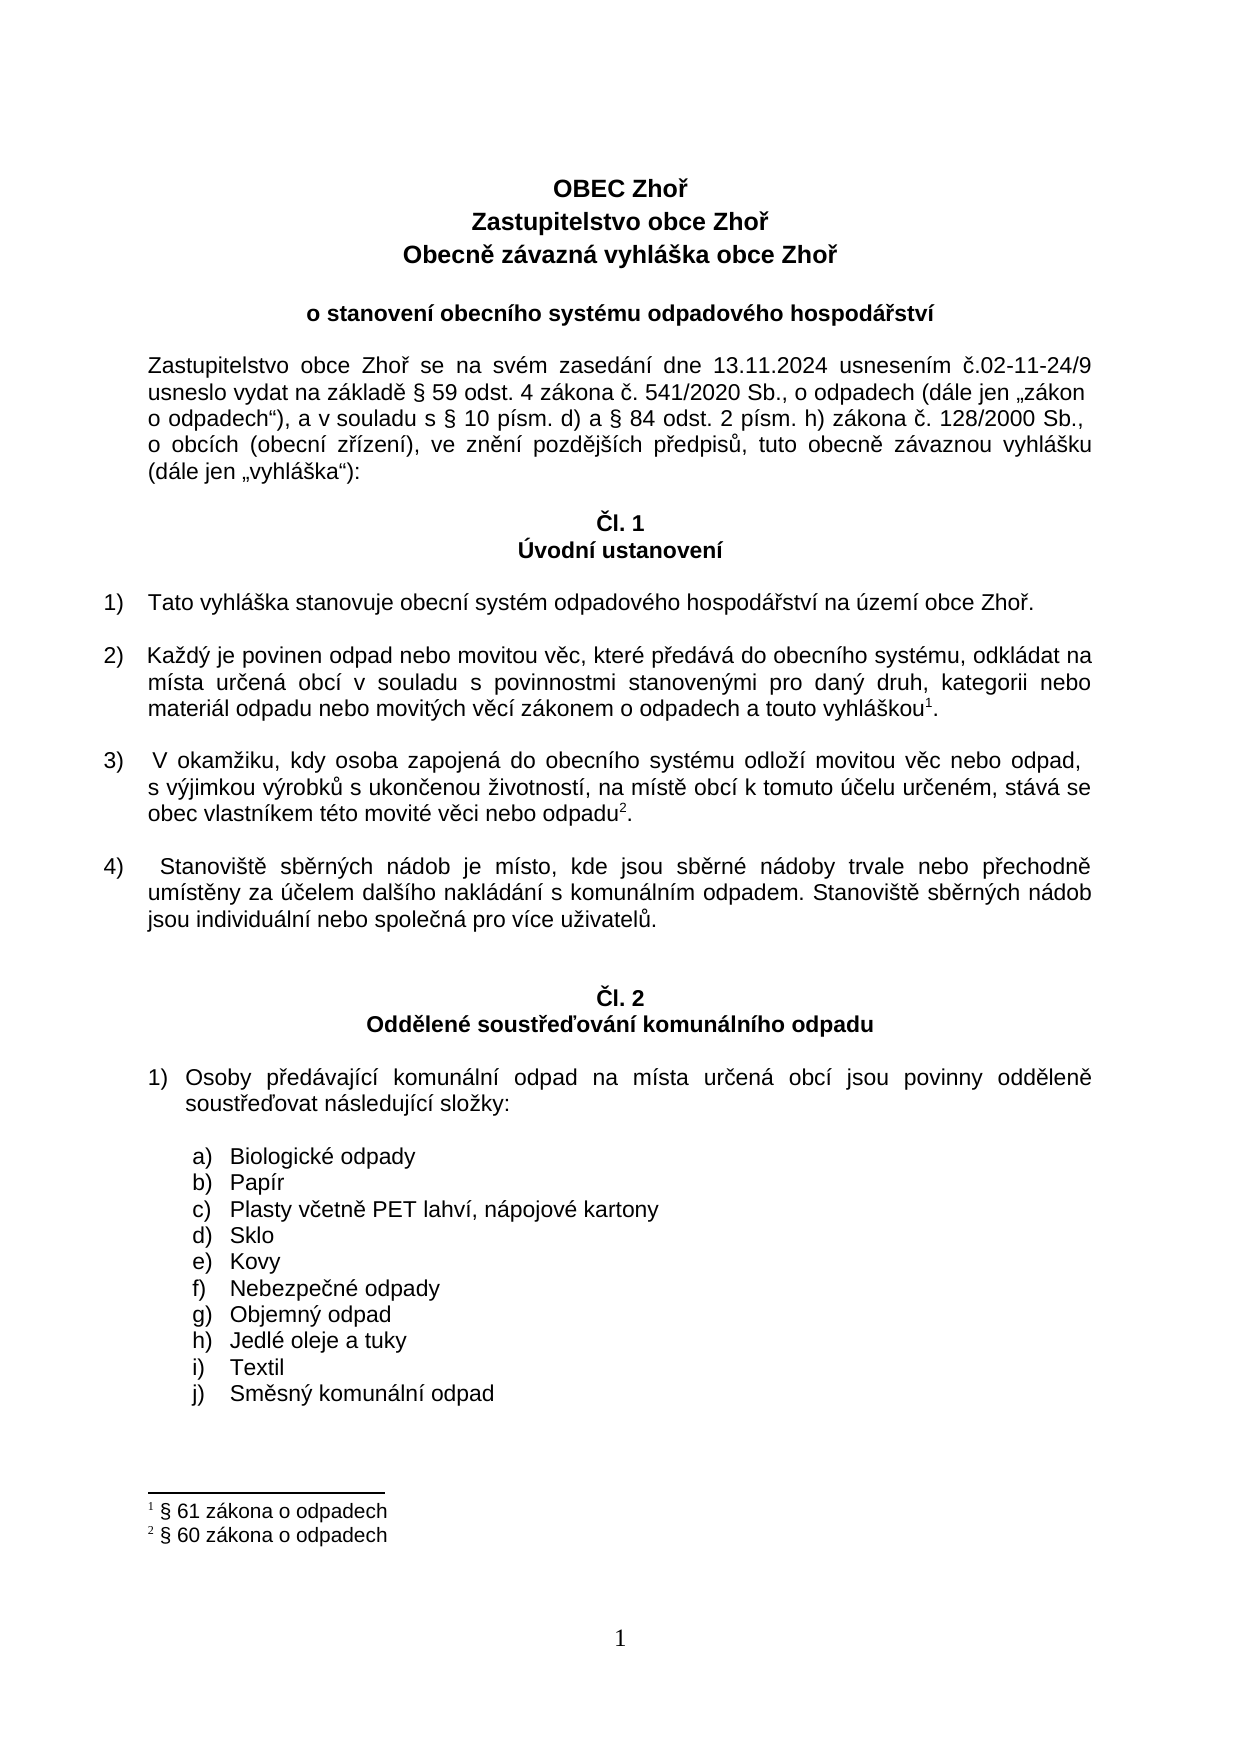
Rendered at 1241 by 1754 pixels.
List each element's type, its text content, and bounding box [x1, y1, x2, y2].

text Čl. 2 [148, 985, 1092, 1011]
list Textil [192, 1354, 1092, 1380]
list Každý je povinen odpad nebo movitou věc, které předává do obecního systému, odkládat na místa určená obcí v souladu s povinnostmi stanovenými pro daný druh, kategorii nebo materiál odpadu nebo movitých věcí zákonem o odpadech a touto vyhláškou. [103, 642, 1092, 721]
list Jedlé oleje a tuky [192, 1327, 1092, 1354]
list V okamžiku, kdy osoba zapojená do obecního systému odloží movitou věc nebo odpad, s výjimkou výrobků s ukončenou životností, na místě obcí k tomuto účelu určeném, stává se obec vlastníkem této movité věci nebo odpadu. [103, 747, 1092, 827]
list Objemný odpad [192, 1301, 1092, 1327]
list Nebezpečné odpady [192, 1274, 1092, 1301]
list Stanoviště sběrných nádob je místo, kde jsou sběrné nádoby trvale nebo přechodně umístěny za účelem dalšího nakládání s komunálním odpadem. Stanoviště sběrných nádob jsou individuální nebo společná pro více uživatelů. [103, 853, 1092, 932]
list Kovy [192, 1248, 1092, 1274]
text OBEC Zhoř [148, 174, 1092, 203]
list Papír [192, 1169, 1092, 1196]
text Zastupitelstvo obce Zhoř [148, 207, 1092, 236]
text o stanovení obecního systému odpadového hospodářství [148, 299, 1092, 326]
list Biologické odpady [192, 1143, 1092, 1169]
list Plasty včetně PET lahví, nápojové kartony [192, 1196, 1092, 1222]
text Zastupitelstvo obce Zhoř se na svém zasedání dne 13.11.2024 usnesením č.02-11-24/9 usneslo vydat na základě § 59 odst. 4 zákona č. 541/2020 Sb., o odpadech (dále jen „zákon o odpadech“), a v souladu s § 10 písm. d) a § 84 odst. 2 písm. h) zákona č. 128/2000 Sb., o obcích (obecní zřízení), ve znění pozdějších předpisů, tuto obecně závaznou vyhlášku (dále jen „vyhláška“): [148, 352, 1092, 484]
list Osoby předávající komunální odpad na místa určená obcí jsou povinny odděleně soustřeďovat následující složky: [148, 1064, 1092, 1116]
subtitle Úvodní ustanovení [148, 537, 1092, 563]
list Směsný komunální odpad [192, 1380, 1092, 1406]
list Tato vyhláška stanovuje obecní systém odpadového hospodářství na území obce Zhoř. [103, 589, 1092, 616]
text Obecně závazná vyhláška obce Zhoř [148, 240, 1092, 269]
list Sklo [192, 1222, 1092, 1248]
text Oddělené soustřeďování komunálního odpadu [148, 1011, 1092, 1037]
text Čl. 1 [148, 510, 1092, 537]
